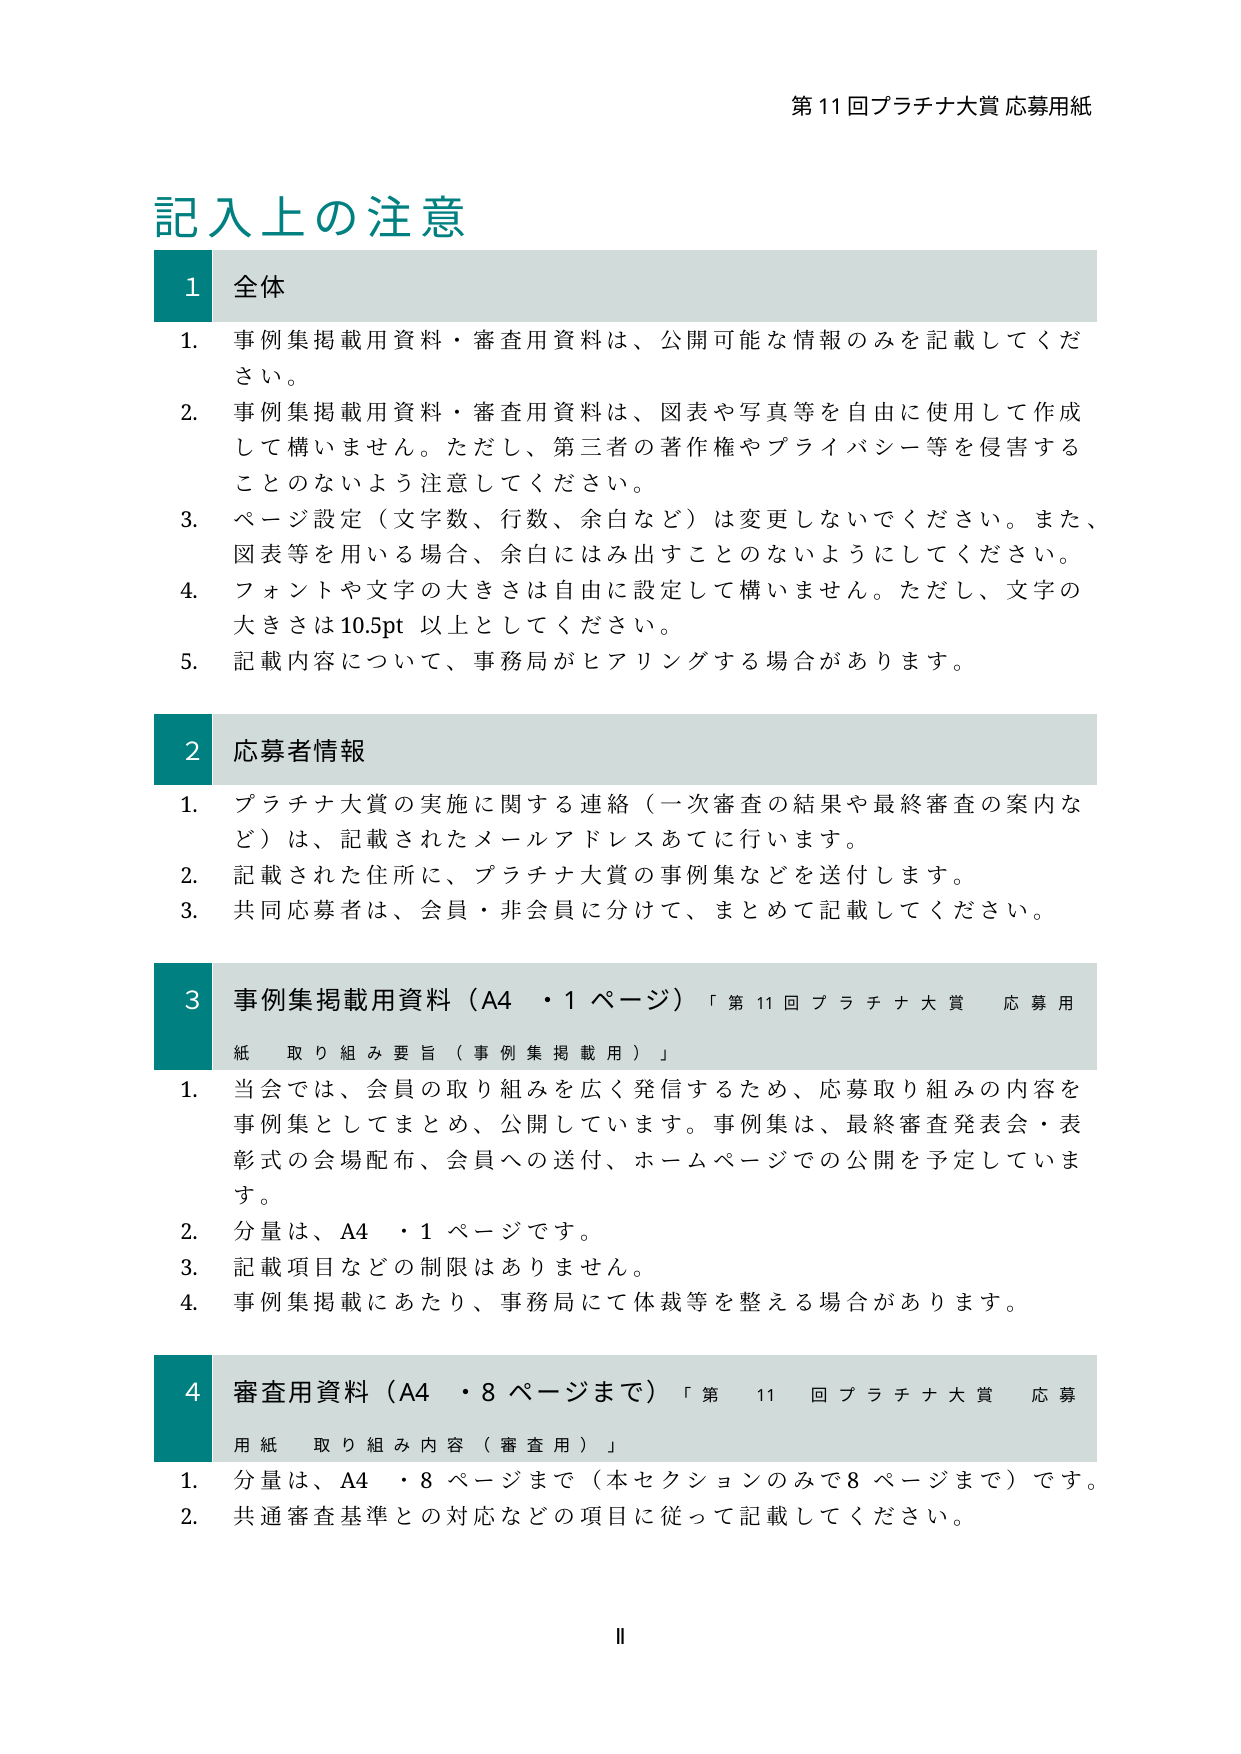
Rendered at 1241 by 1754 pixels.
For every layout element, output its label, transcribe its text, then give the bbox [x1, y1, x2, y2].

list 事例集掲載用資料・審査用資料は、公開可能な情報のみを記載してください。 [177, 322, 1087, 393]
list 記載内容について、事務局がヒアリングする場合があります。 [177, 642, 1087, 678]
list 共同応募者は、会員・非会員に分けて、まとめて記載してください。 [177, 892, 1087, 927]
list ページ設定（文字数、行数、余白など）は変更しないでください。また、図表等を用いる場合、余白にはみ出すことのないようにしてください。 [177, 500, 1087, 571]
list 分量は、A4・8ページまで（本セクションのみで8ページまで）です。 [177, 1462, 1087, 1497]
table_header 事例集掲載用資料（A4・1ページ）「第11回プラチナ大賞 応募用紙 取り組み要旨（事例集掲載用）」 [213, 963, 1097, 1070]
list 共通審査基準との対応などの項目に従って記載してください。 [177, 1497, 1087, 1533]
text 記入上の注意 [153, 179, 1087, 250]
table_header 全体 [213, 250, 1097, 322]
table_header ３ [154, 963, 212, 1070]
table_header １ [154, 250, 212, 322]
list フォントや文字の大きさは自由に設定して構いません。ただし、文字の大きさは10.5pt以上としてください。 [177, 571, 1087, 642]
table_header ４ [154, 1355, 212, 1462]
list 分量は、A4・1ページです。 [177, 1212, 1087, 1248]
table_header 審査用資料（A4・8ページまで）「第11回プラチナ大賞 応募用紙 取り組み内容（審査用）」 [213, 1355, 1097, 1462]
list 記載項目などの制限はありません。 [177, 1248, 1087, 1283]
list プラチナ大賞の実施に関する連絡（一次審査の結果や最終審査の案内など）は、記載されたメールアドレスあてに行います。 [177, 785, 1087, 856]
list 事例集掲載にあたり、事務局にて体裁等を整える場合があります。 [177, 1283, 1087, 1319]
list 当会では、会員の取り組みを広く発信するため、応募取り組みの内容を事例集としてまとめ、公開しています。事例集は、最終審査発表会・表彰式の会場配布、会員への送付、ホームページでの公開を予定しています。 [177, 1070, 1087, 1212]
list 事例集掲載用資料・審査用資料は、図表や写真等を自由に使用して作成して構いません。ただし、第三者の著作権やプライバシー等を侵害することのないよう注意してください。 [177, 393, 1087, 500]
list 記載された住所に、プラチナ大賞の事例集などを送付します。 [177, 856, 1087, 892]
table_header ２ [154, 714, 212, 785]
table_header 応募者情報 [213, 714, 1097, 785]
